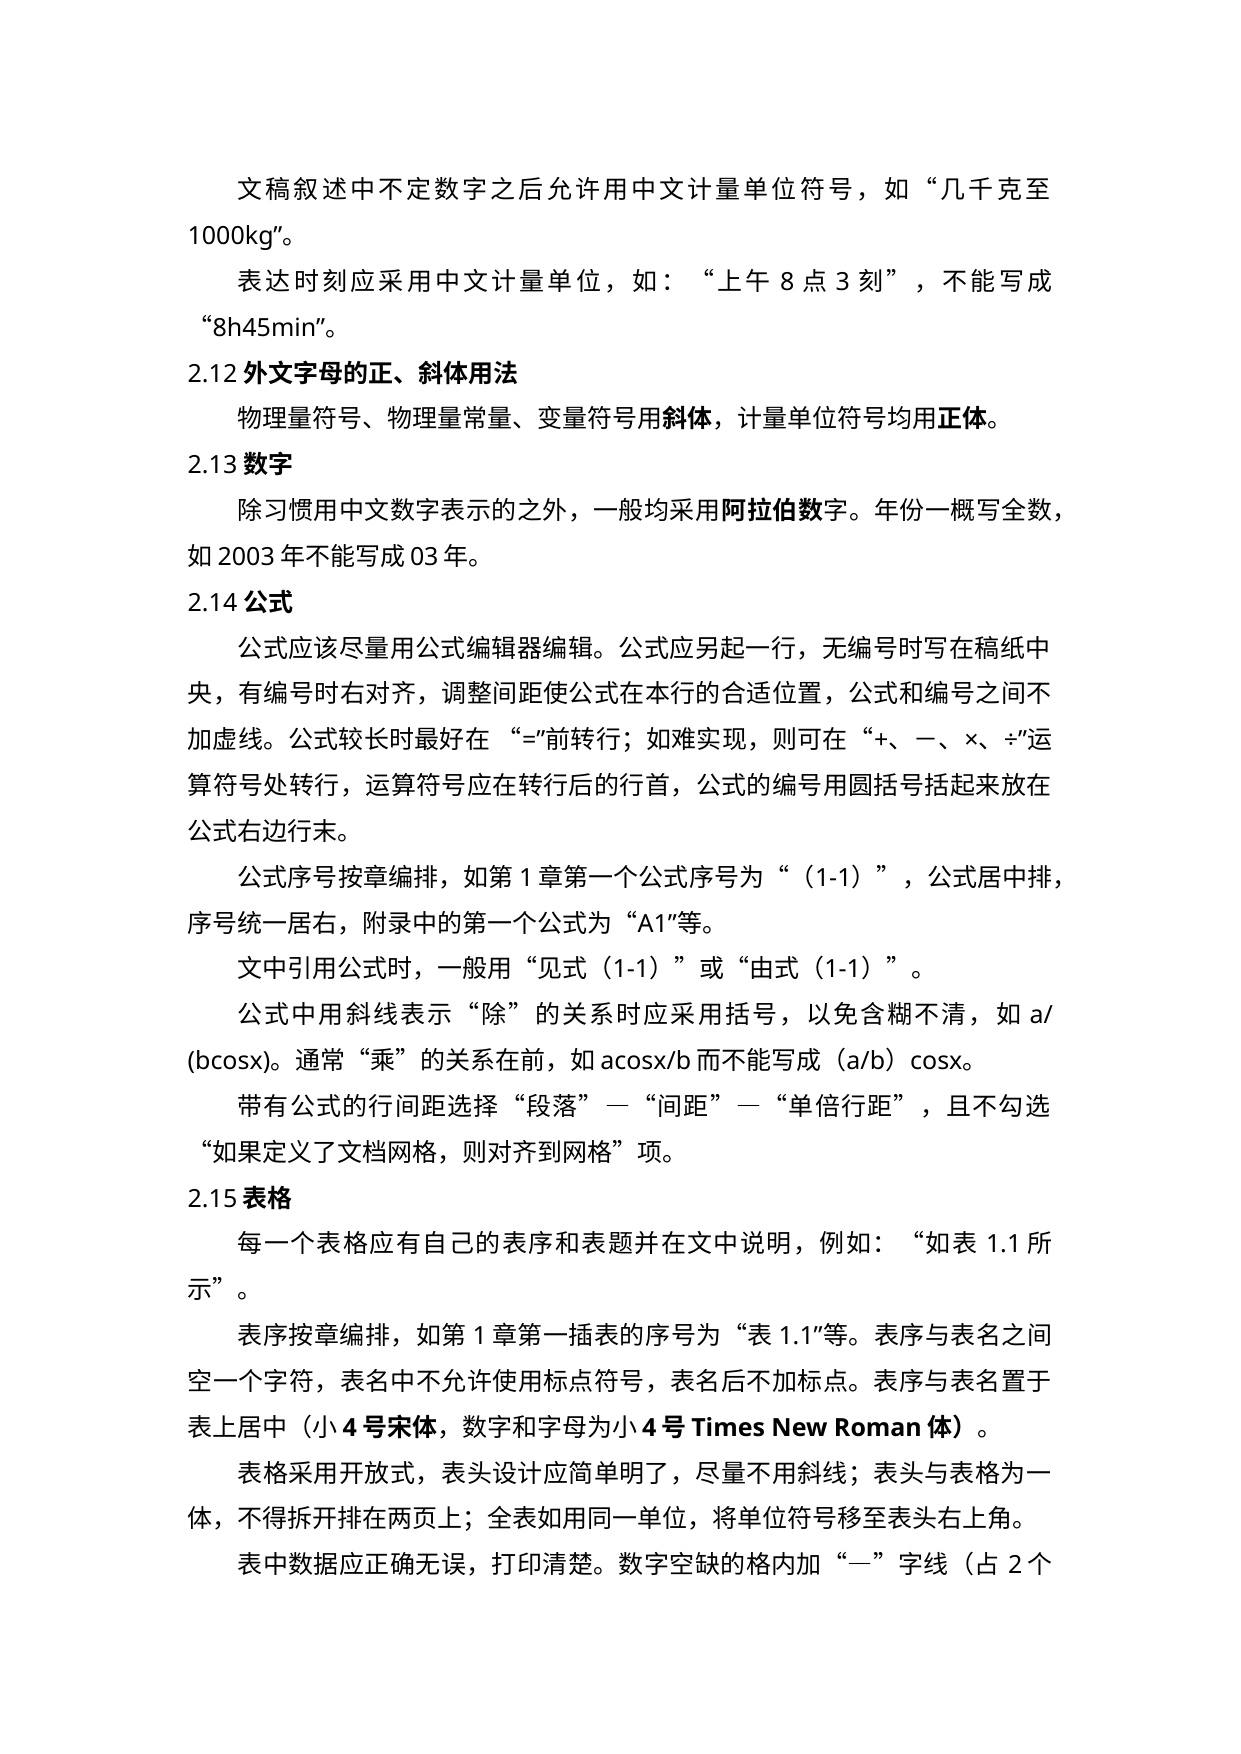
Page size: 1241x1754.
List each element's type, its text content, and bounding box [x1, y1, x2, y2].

text 2.15表格 [187, 1170, 1053, 1216]
text 公式序号按章编排，如第1章第一个公式序号为“（1-1）”，公式居中排，序号统一居右，附录中的第一个公式为“A1”等。 [187, 849, 1053, 941]
text 2.12 外文字母的正、斜体用法 [187, 345, 1053, 391]
text 文稿叙述中不定数字之后允许用中文计量单位符号，如“几千克至1000kg”。 [187, 162, 1053, 254]
text 带有公式的行间距选择“段落”—“间距”—“单倍行距”，且不勾选“如果定义了文档网格，则对齐到网格”项。 [187, 1079, 1053, 1170]
text 2.14 公式 [187, 574, 1053, 620]
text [187, 1537, 1053, 1583]
text 表格采用开放式，表头设计应简单明了，尽量不用斜线；表头与表格为一体，不得拆开排在两页上；全表如用同一单位，将单位符号移至表头右上角。 [187, 1445, 1053, 1537]
text 公式中用斜线表示“除”的关系时应采用括号，以免含糊不清，如a/(bcosx)。通常“乘”的关系在前，如acosx/b而不能写成（a/b）cosx。 [187, 987, 1053, 1079]
text 每一个表格应有自己的表序和表题并在文中说明，例如：“如表1.1所示”。 [187, 1216, 1053, 1308]
text 公式应该尽量用公式编辑器编辑。公式应另起一行，无编号时写在稿纸中央，有编号时右对齐，调整间距使公式在本行的合适位置，公式和编号之间不加虚线。公式较长时最好在 “=”前转行；如难实现，则可在“+、－、×、÷”运算符号处转行，运算符号应在转行后的行首，公式的编号用圆括号括起来放在公式右边行末。 [187, 620, 1053, 849]
text 物理量符号、物理量常量、变量符号用斜体，计量单位符号均用正体。 [187, 391, 1053, 437]
text 表达时刻应采用中文计量单位，如：“上午8点3刻”，不能写成“8h45min”。 [187, 254, 1053, 345]
text 除习惯用中文数字表示的之外，一般均采用阿拉伯数字。年份一概写全数，如2003年不能写成03年。 [187, 483, 1053, 574]
text 表序按章编排，如第1章第一插表的序号为“表1.1”等。表序与表名之间空一个字符，表名中不允许使用标点符号，表名后不加标点。表序与表名置于表上居中（小4号宋体，数字和字母为小4号Times New Roman体）。 [187, 1308, 1053, 1445]
text 文中引用公式时，一般用“见式（1-1）”或“由式（1-1）”。 [187, 941, 1053, 987]
text 2.13 数字 [187, 437, 1053, 483]
